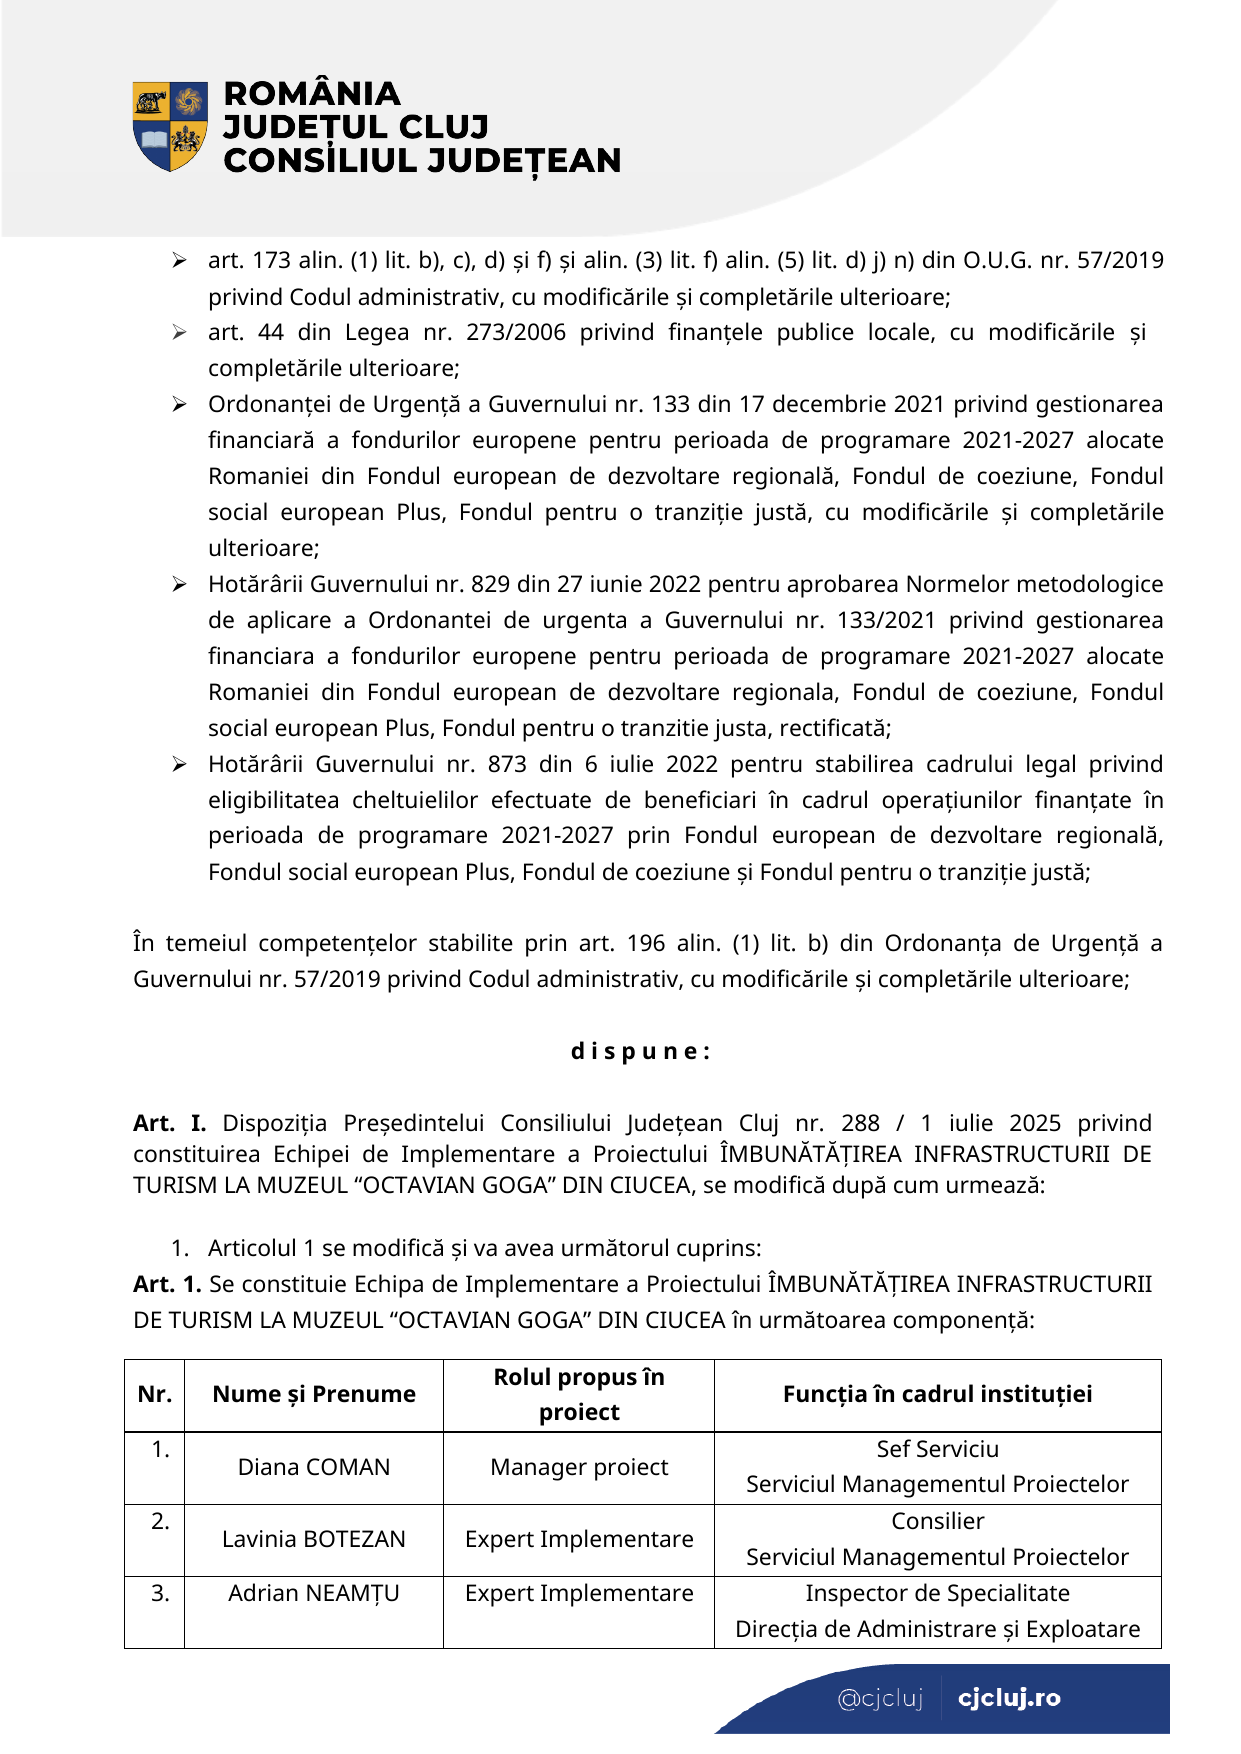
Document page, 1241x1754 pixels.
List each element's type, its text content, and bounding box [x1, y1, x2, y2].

list art. 44 din Legea nr. 273/2006 privind finanțele publice locale, cu modificările și completările ulterioare; [170, 316, 1147, 383]
text În temeiul competențelor stabilite prin art. 196 alin. (1) lit. b) din Ordonanța de Urgență a Guvernului nr. 57/2019 privind Codul administrativ, cu modificările și completările ulterioare; [133, 927, 1165, 994]
text Art. I. Dispoziția Preşedintelui Consiliului Judeţean Cluj nr. 288 / 1 iulie 2025 privind constituirea Echipei de Implementare a Proiectului ÎMBUNĂTĂȚIREA INFRASTRUCTURII DE TURISM LA MUZEUL “OCTAVIAN GOGA” DIN CIUCEA, se modifică după cum urmează: [133, 1107, 1153, 1201]
text d i s p u n e : [133, 1035, 1147, 1066]
text Art. 1. Se constituie Echipa de Implementare a Proiectului ÎMBUNĂTĂȚIREA INFRASTRUCTURII DE TURISM LA MUZEUL “OCTAVIAN GOGA” DIN CIUCEA în următoarea componență: [133, 1268, 1153, 1335]
list Articolul 1 se modifică și va avea următorul cuprins: [170, 1232, 1153, 1263]
list Hotărârii Guvernului nr. 829 din 27 iunie 2022 pentru aprobarea Normelor metodologice de aplicare a Ordonantei de urgenta a Guvernului nr. 133/2021 privind gestionarea financiara a fondurilor europene pentru perioada de programare 2021-2027 alocate Romaniei din Fondul european de dezvoltare regionala, Fondul de coeziune, Fondul social european Plus, Fondul pentru o tranzitie justa, rectificată; [170, 568, 1165, 743]
table_cell [125, 1577, 184, 1648]
list Hotărârii Guvernului nr. 873 din 6 iulie 2022 pentru stabilirea cadrului legal privind eligibilitatea cheltuielilor efectuate de beneficiari în cadrul operațiunilor finanțate în perioada de programare 2021-2027 prin Fondul european de dezvoltare regională, Fondul social european Plus, Fondul de coeziune și Fondul pentru o tranziție justă; [170, 748, 1165, 887]
table_cell Expert Implementare [444, 1577, 714, 1648]
table_cell Adrian NEAMȚU [185, 1577, 443, 1648]
picture [132, 75, 620, 181]
table_cell Inspector de Specialitate Direcția de Administrare şi Exploatare a Stadionului Cluj Arena [715, 1577, 1161, 1648]
table_cell Manager proiect [444, 1433, 714, 1503]
table_cell Expert Implementare [444, 1505, 714, 1576]
table_header Nr. [125, 1360, 184, 1431]
picture [713, 1664, 1170, 1734]
table_cell [125, 1433, 184, 1503]
table_header Rolul propus în proiect [444, 1360, 714, 1431]
table_cell [125, 1505, 184, 1576]
table_cell Diana COMAN [185, 1433, 443, 1503]
list Ordonanței de Urgență a Guvernului nr. 133 din 17 decembrie 2021 privind gestionarea financiară a fondurilor europene pentru perioada de programare 2021-2027 alocate Romaniei din Fondul european de dezvoltare regională, Fondul de coeziune, Fondul social european Plus, Fondul pentru o tranziție justă, cu modificările și completările ulterioare; [170, 388, 1165, 563]
list art. 173 alin. (1) lit. b), c), d) și f) și alin. (3) lit. f) alin. (5) lit. d) j) n) din O.U.G. nr. 57/2019 privind Codul administrativ, cu modificările și completările ulterioare; [170, 244, 1165, 312]
table_header Funcția în cadrul instituției [715, 1360, 1161, 1431]
table_cell Consilier Serviciul Managementul Proiectelor [715, 1505, 1161, 1576]
table_cell Sef Serviciu Serviciul Managementul Proiectelor [715, 1433, 1161, 1503]
table_header Nume şi Prenume [185, 1360, 443, 1431]
table_cell Lavinia BOTEZAN [185, 1505, 443, 1576]
